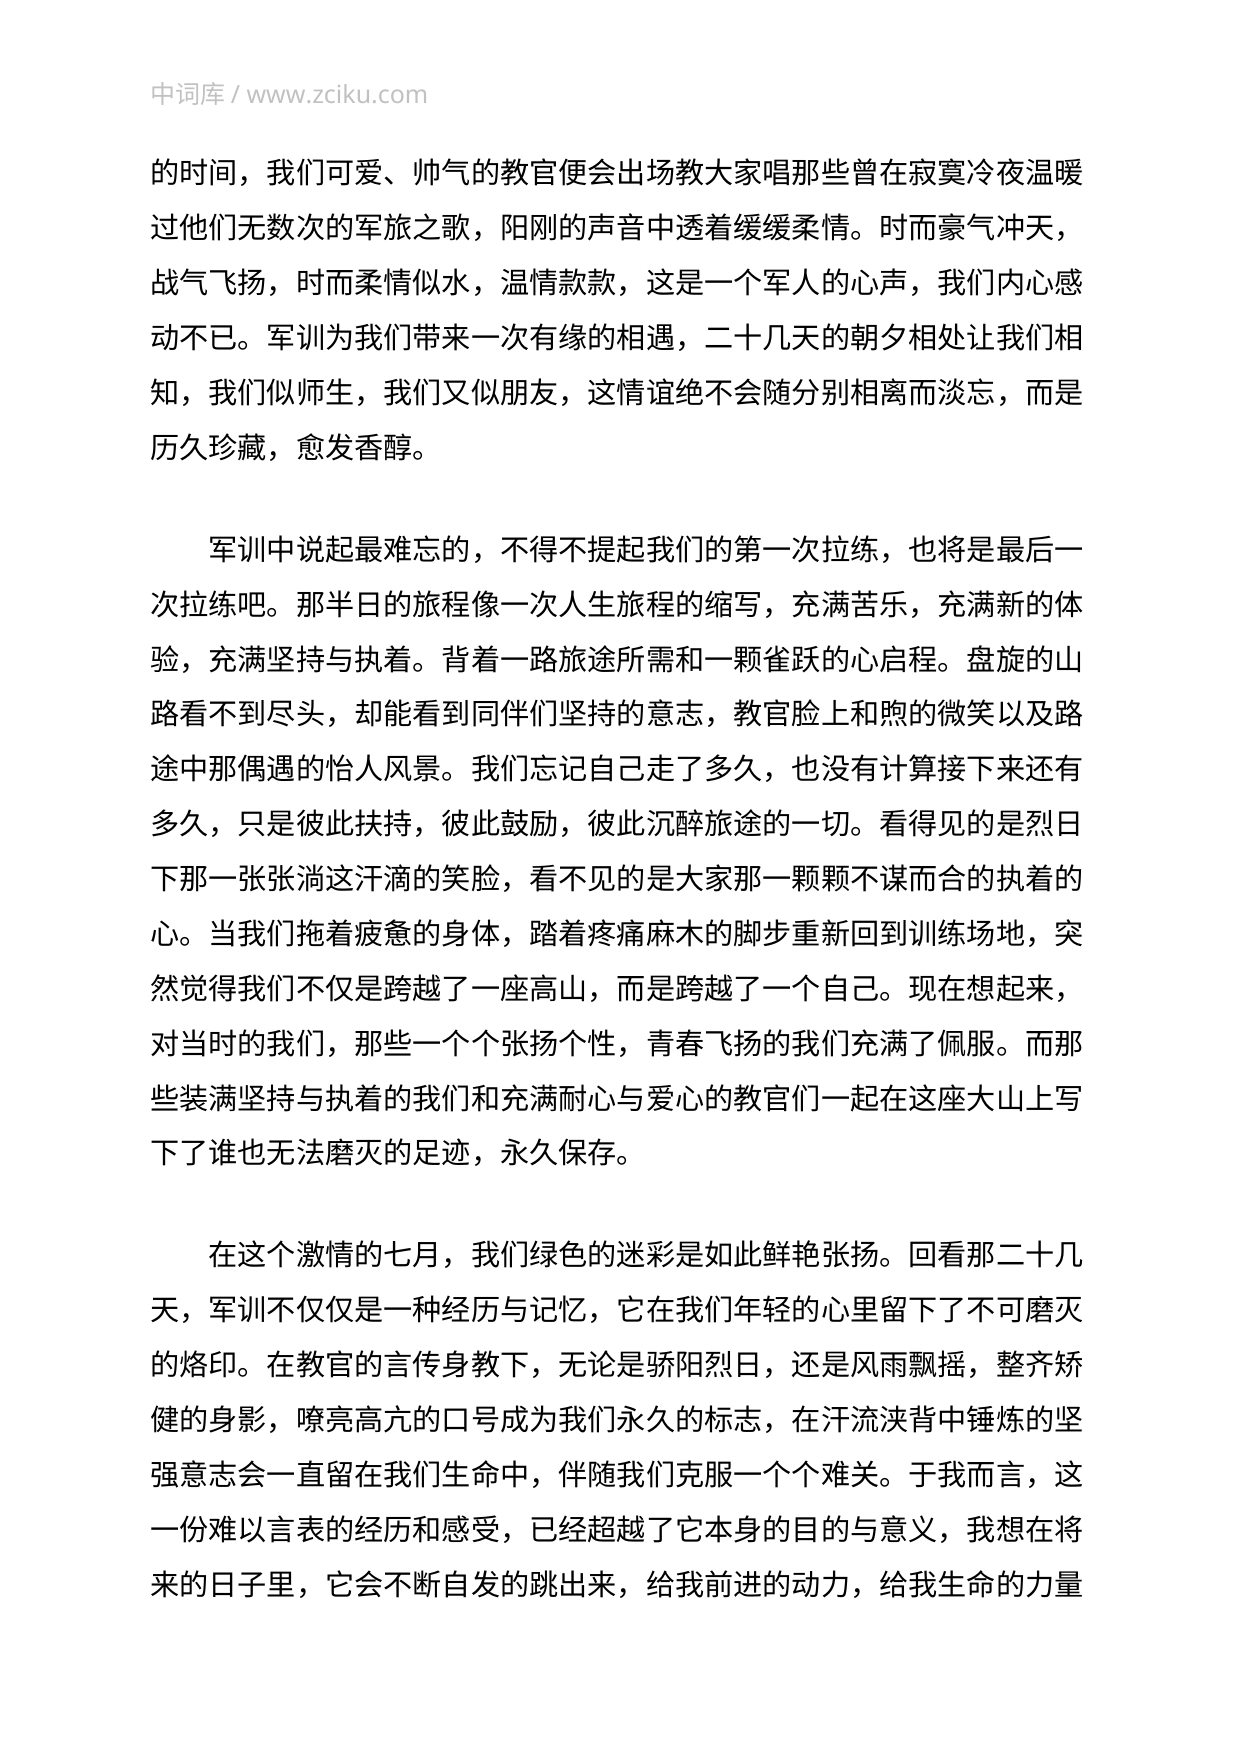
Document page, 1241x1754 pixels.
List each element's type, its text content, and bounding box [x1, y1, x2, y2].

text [150, 150, 1090, 467]
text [150, 1232, 1090, 1603]
text 军训中说起最难忘的，不得不提起我们的第一次拉练，也将是最后一次拉练吧。那半日的旅程像一次人生旅程的缩写，充满苦乐，充满新的体验，充满坚持与执着。背着一路旅途所需和一颗雀跃的心启程。盘旋的山路看不到尽头，却能看到同伴们坚持的意志，教官脸上和煦的微笑以及路途中那偶遇的怡人风景。我们忘记自己走了多久，也没有计算接下来还有多久，只是彼此扶持，彼此鼓励，彼此沉醉旅途的一切。看得见的是烈日下那一张张淌这汗滴的笑脸，看不见的是大家那一颗颗不谋而合的执着的心。当我们拖着疲惫的身体，踏着疼痛麻木的脚步重新回到训练场地，突然觉得我们不仅是跨越了一座高山，而是跨越了一个自己。现在想起来，对当时的我们，那些一个个张扬个性，青春飞扬的我们充满了佩服。而那些装满坚持与执着的我们和充满耐心与爱心的教官们一起在这座大山上写下了谁也无法磨灭的足迹，永久保存。 [150, 526, 1090, 1172]
